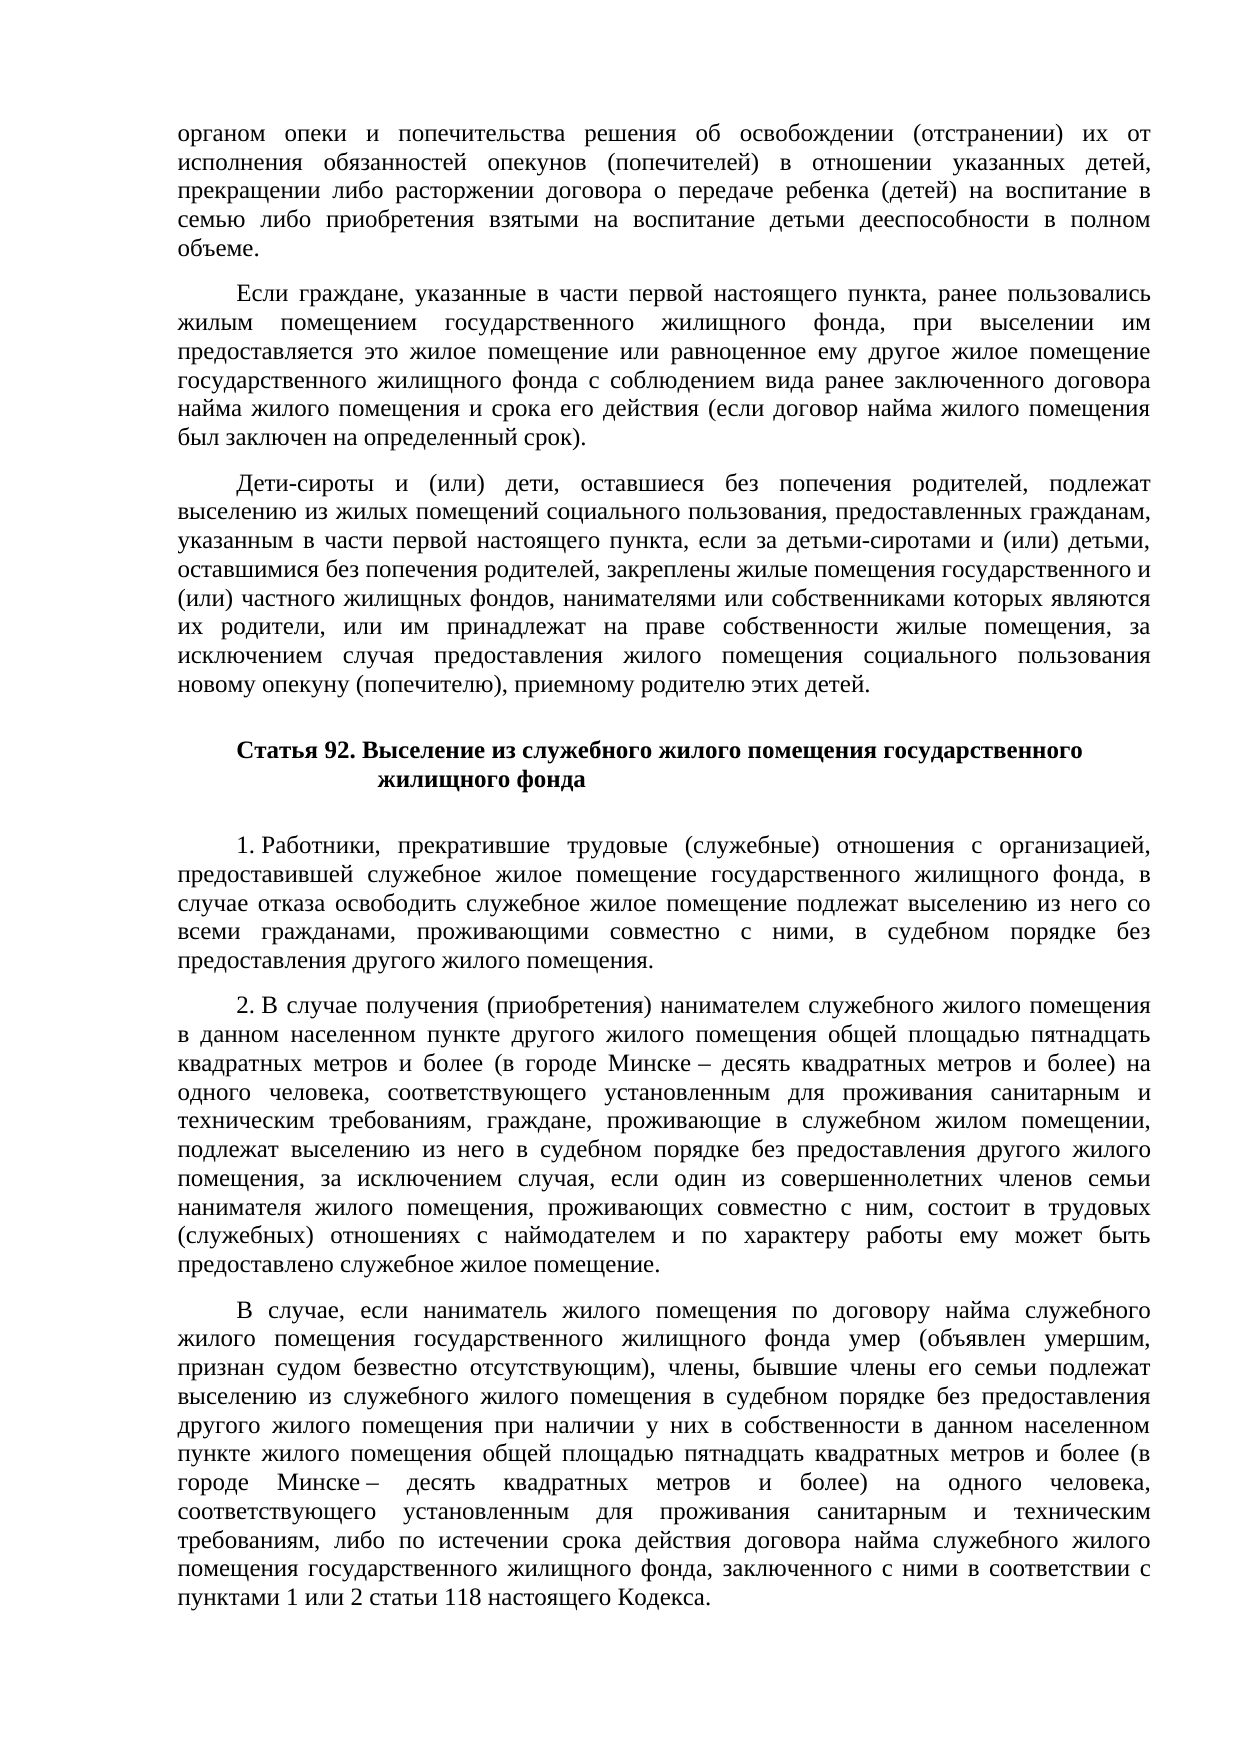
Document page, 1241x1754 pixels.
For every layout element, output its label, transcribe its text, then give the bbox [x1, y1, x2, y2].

text Дети-сироты и (или) дети, оставшиеся без попечения родителей, подлежат выселению из жилых помещений социального пользования, предоставленных гражданам, указанным в части первой настоящего пункта, если за детьми-сиротами и (или) детьми, оставшимися без попечения родителей, закреплены жилые помещения государственного и (или) частного жилищных фондов, нанимателями или собственниками которых являются их родители, или им принадлежат на праве собственности жилые помещения, за исключением случая предоставления жилого помещения социального пользования новому опекуну (попечителю), приемному родителю этих детей. [177, 468, 1152, 698]
text Статья 92. Выселение из служебного жилого помещения государственного жилищного фонда [236, 735, 1152, 793]
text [177, 118, 1152, 262]
text 2. В случае получения (приобретения) нанимателем служебного жилого помещения в данном населенном пункте другого жилого помещения общей площадью пятнадцать квадратных метров и более (в городе Минске – десять квадратных метров и более) на одного человека, соответствующего установленным для проживания санитарным и техническим требованиям, граждане, проживающие в служебном жилом помещении, подлежат выселению из него в судебном порядке без предоставления другого жилого помещения, за исключением случая, если один из совершеннолетних членов семьи нанимателя жилого помещения, проживающих совместно с ним, состоит в трудовых (служебных) отношениях с наймодателем и по характеру работы ему может быть предоставлено служебное жилое помещение. [177, 991, 1152, 1278]
text В случае, если наниматель жилого помещения по договору найма служебного жилого помещения государственного жилищного фонда умер (объявлен умершим, признан судом безвестно отсутствующим), члены, бывшие члены его семьи подлежат выселению из служебного жилого помещения в судебном порядке без предоставления другого жилого помещения при наличии у них в собственности в данном населенном пункте жилого помещения общей площадью пятнадцать квадратных метров и более (в городе Минске – десять квадратных метров и более) на одного человека, соответствующего установленным для проживания санитарным и техническим требованиям, либо по истечении срока действия договора найма служебного жилого помещения государственного жилищного фонда, заключенного с ними в соответствии с пунктами 1 или 2 статьи 118 настоящего Кодекса. [177, 1295, 1152, 1611]
text Если граждане, указанные в части первой настоящего пункта, ранее пользовались жилым помещением государственного жилищного фонда, при выселении им предоставляется это жилое помещение или равноценное ему другое жилое помещение государственного жилищного фонда с соблюдением вида ранее заключенного договора найма жилого помещения и срока его действия (если договор найма жилого помещения был заключен на определенный срок). [177, 278, 1152, 451]
text 1. Работники, прекратившие трудовые (служебные) отношения с организацией, предоставившей служебное жилое помещение государственного жилищного фонда, в случае отказа освободить служебное жилое помещение подлежат выселению из него со всеми гражданами, проживающими совместно с ними, в судебном порядке без предоставления другого жилого помещения. [177, 830, 1152, 974]
